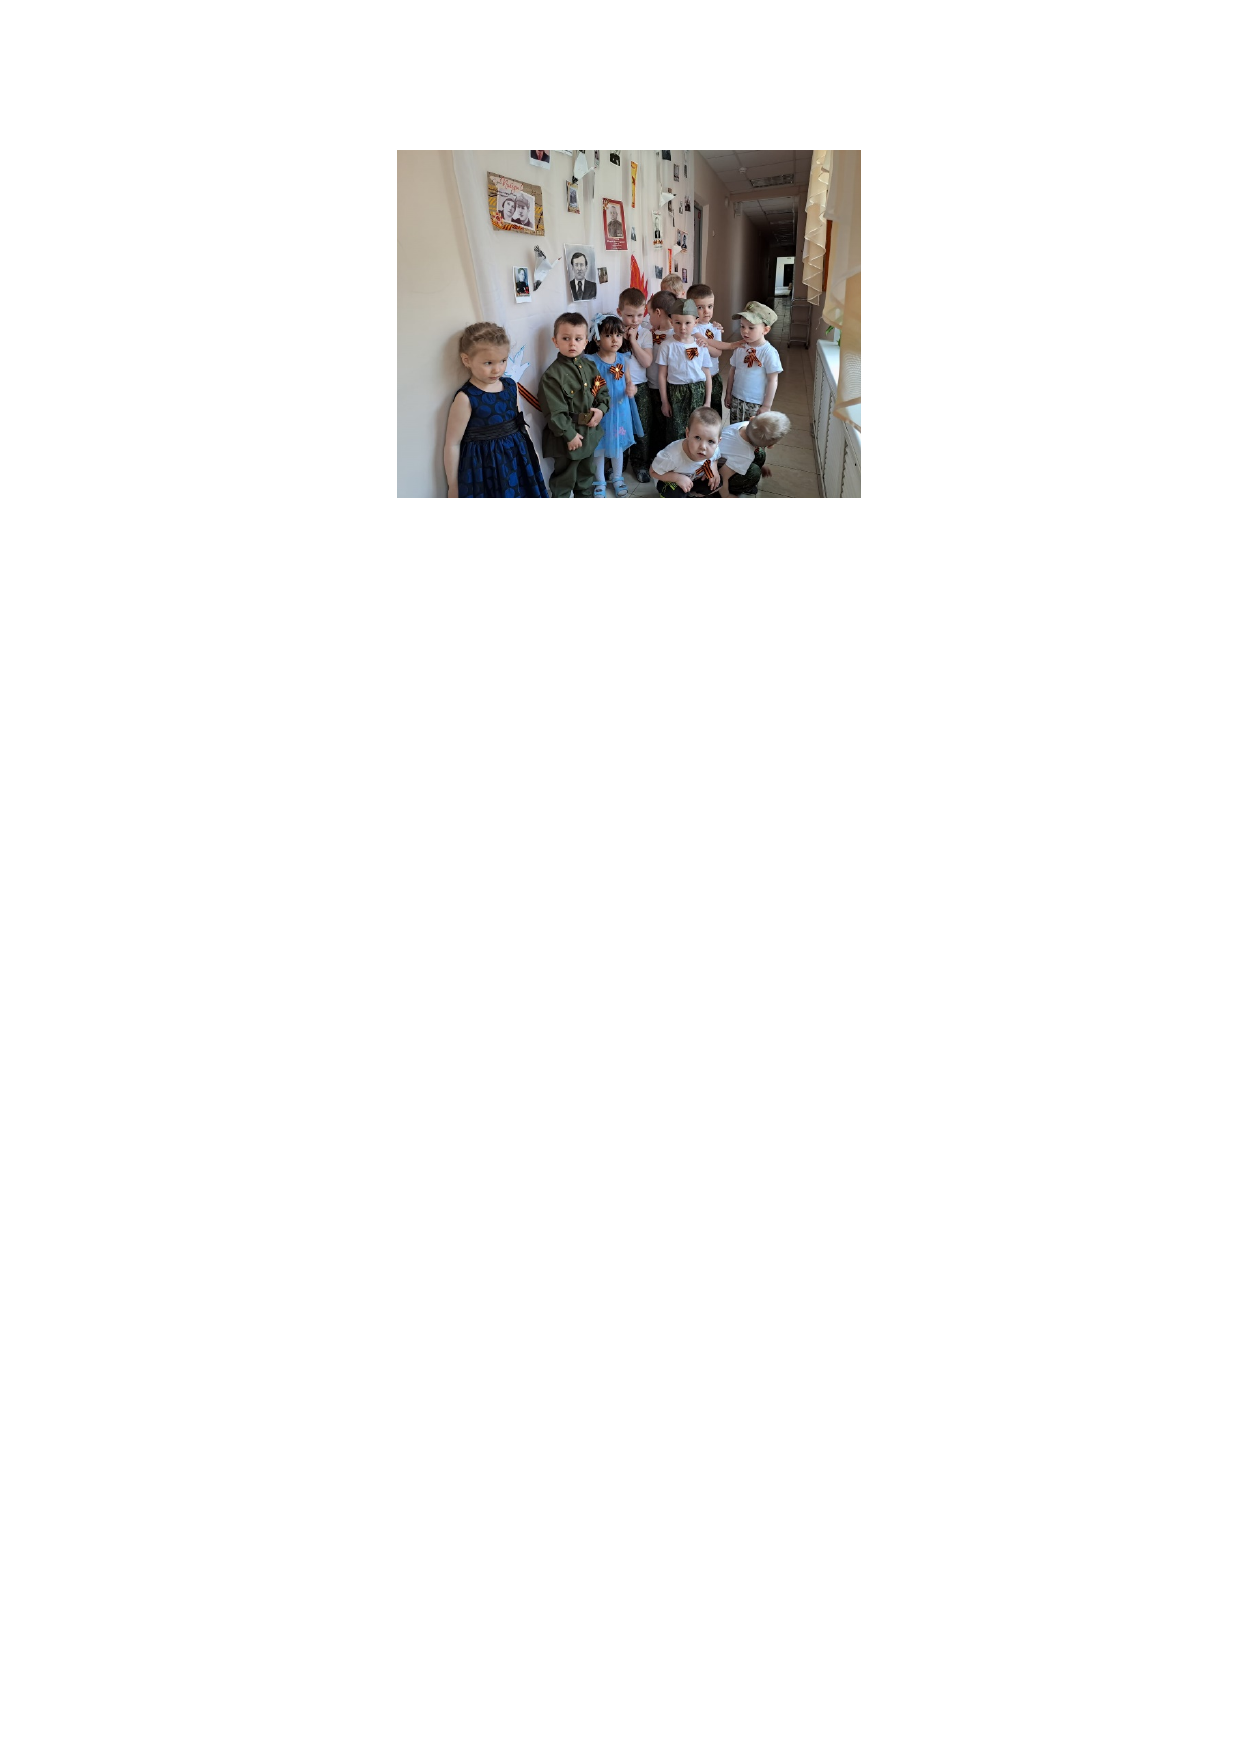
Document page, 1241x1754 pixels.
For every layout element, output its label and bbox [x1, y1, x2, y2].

picture [397, 150, 861, 498]
